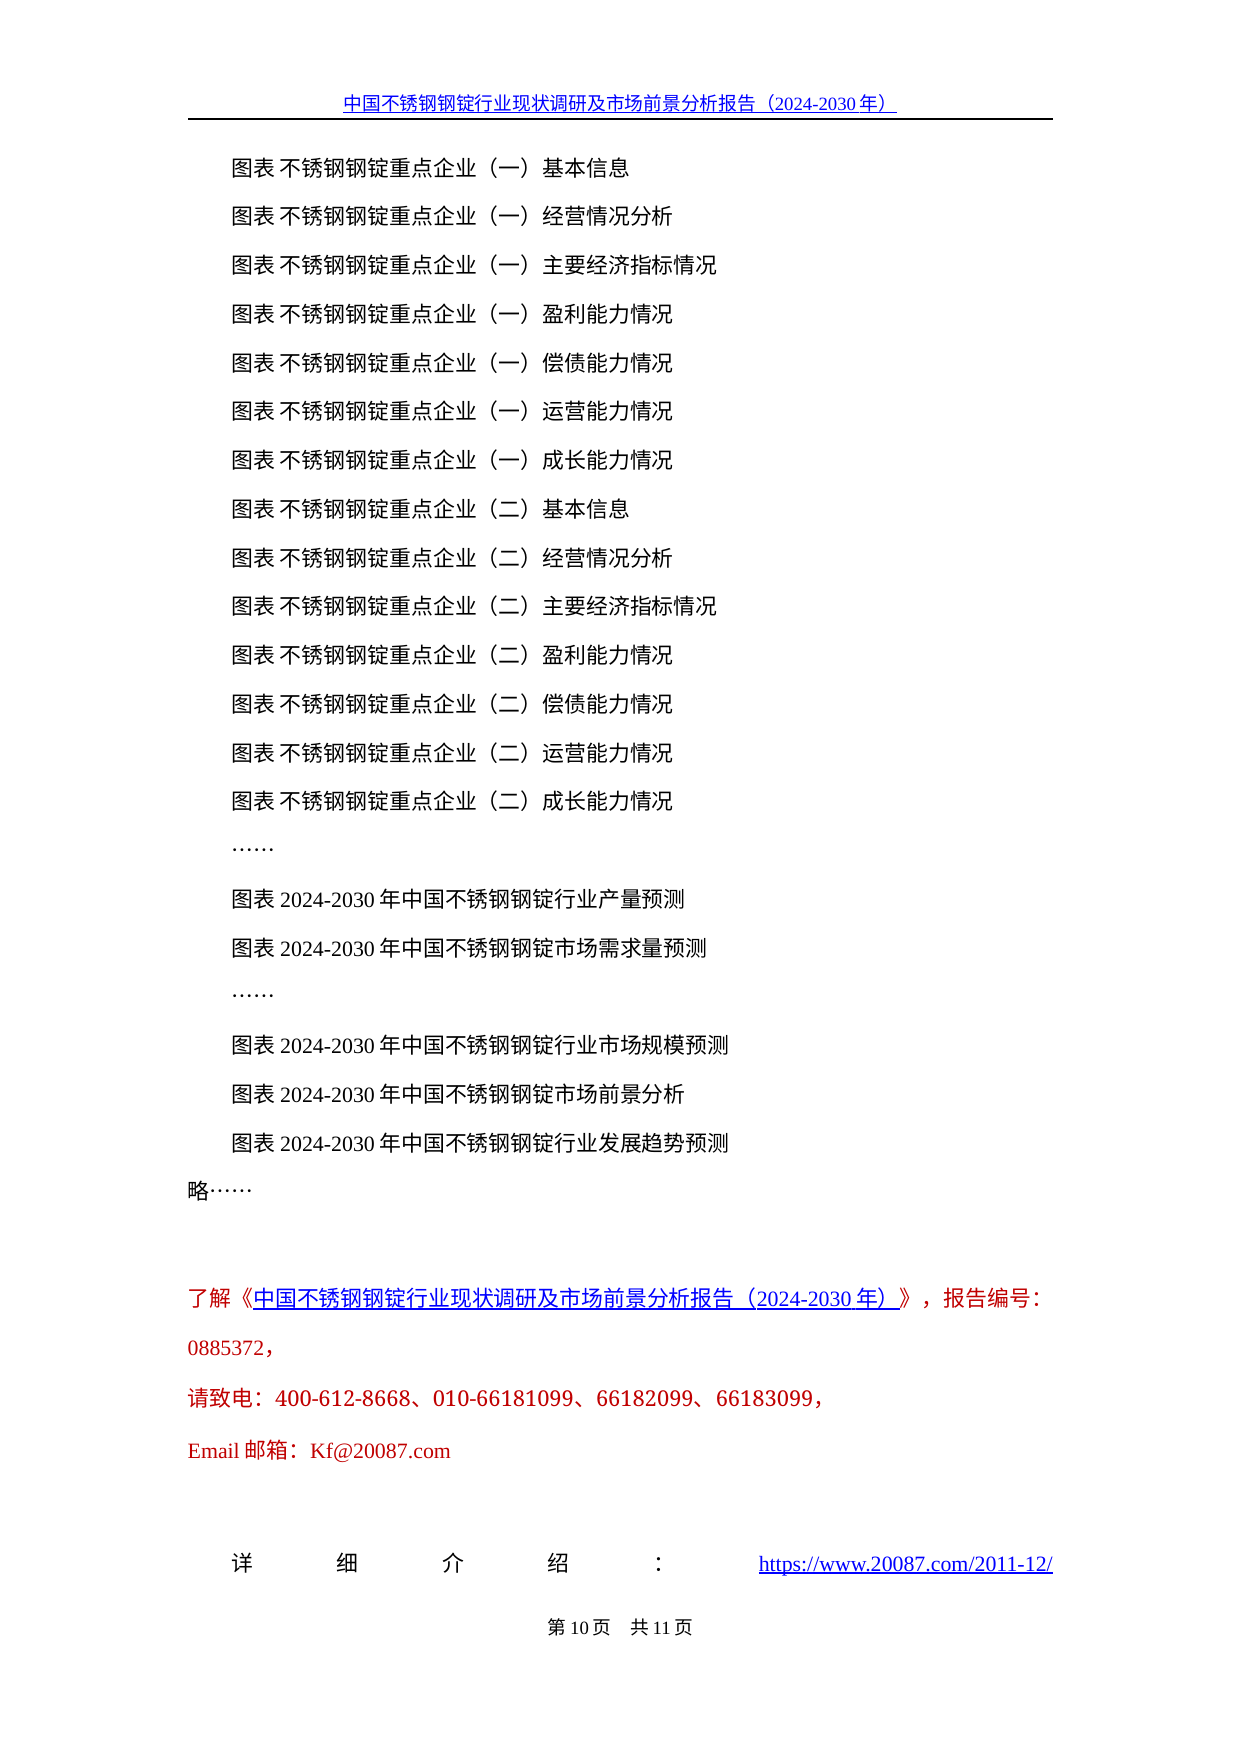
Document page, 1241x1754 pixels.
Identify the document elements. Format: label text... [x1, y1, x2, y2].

text 了解《中国不锈钢钢锭行业现状调研及市场前景分析报告（2024-2030年）》，报告编号：0885372， [187, 1280, 1053, 1362]
text Email邮箱：Kf@20087.com [187, 1432, 1053, 1465]
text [187, 150, 1053, 1206]
text 请致电：400-612-8668、010-66181099、66182099、66183099， [187, 1381, 1053, 1413]
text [187, 1545, 1053, 1578]
